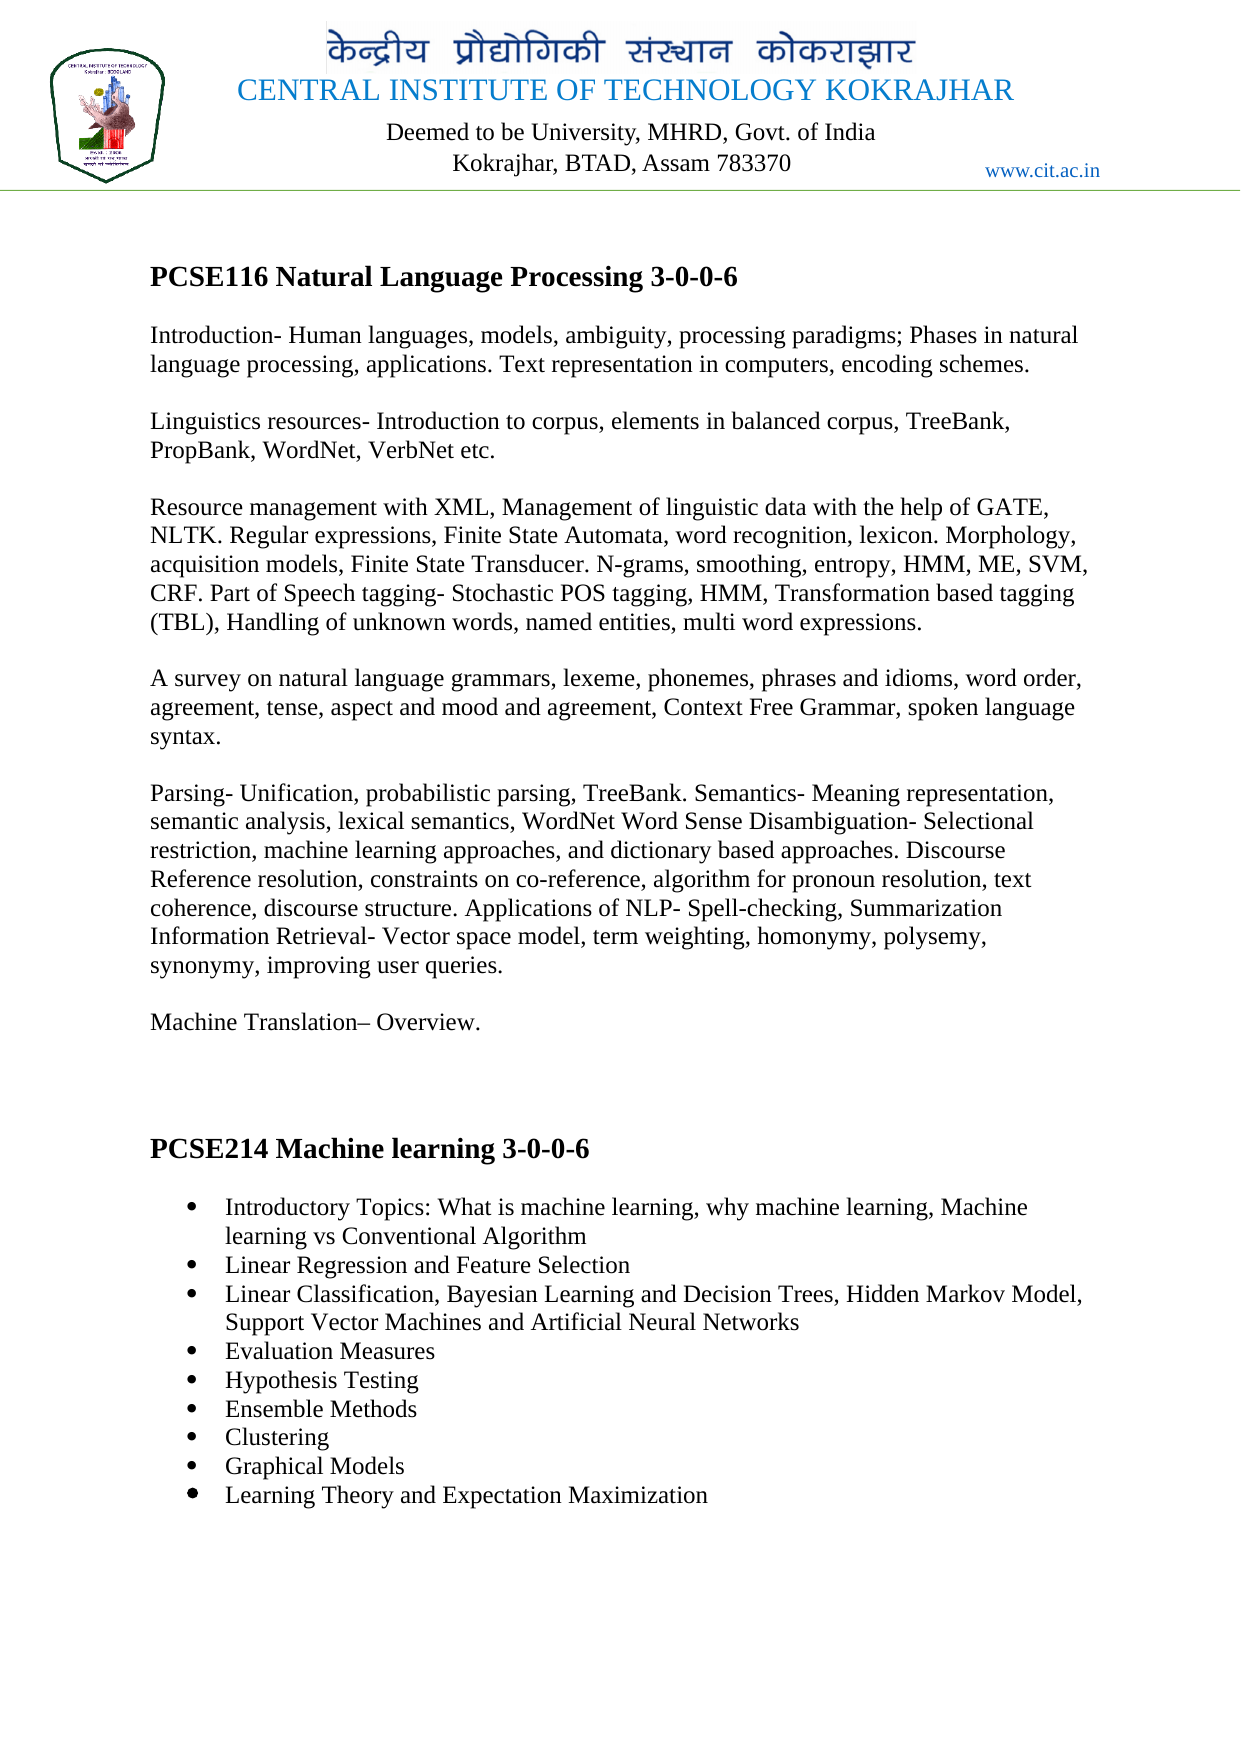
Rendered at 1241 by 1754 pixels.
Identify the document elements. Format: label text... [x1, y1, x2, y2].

list Evaluation Measures [187, 1336, 1090, 1365]
text PCSE116 Natural Language Processing 3-0-0-6 [150, 259, 1090, 321]
text Parsing- Unification, probabilistic parsing, TreeBank. Semantics- Meaning representation, semantic analysis, lexical semantics, WordNet Word Sense Disambiguation- Selectional restriction, machine learning approaches, and dictionary based approaches. Discourse Reference resolution, constraints on co-reference, algorithm for pronoun resolution, text coherence, discourse structure. Applications of NLP- Spell-checking, Summarization Information Retrieval- Vector space model, term weighting, homonymy, polysemy, synonymy, improving user queries. [150, 778, 1090, 1007]
text PCSE214 Machine learning 3-0-0-6 [150, 1131, 1090, 1192]
picture [26, 25, 193, 189]
list Graphical Models [187, 1451, 1090, 1480]
list Linear Regression and Feature Selection [187, 1250, 1090, 1279]
text Linguistics resources- Introduction to corpus, elements in balanced corpus, TreeBank, PropBank, WordNet, VerbNet etc. [150, 406, 1090, 492]
picture [326, 20, 918, 74]
text A survey on natural language grammars, lexeme, phonemes, phrases and idioms, word order, agreement, tense, aspect and mood and agreement, Context Free Grammar, spoken language syntax. [150, 663, 1090, 778]
text Machine Translation– Overview. [150, 1007, 1090, 1064]
list Clustering [187, 1422, 1090, 1451]
list Introductory Topics: What is machine learning, why machine learning, Machine learning vs Conventional Algorithm [187, 1192, 1090, 1250]
list Linear Classification, Bayesian Learning and Decision Trees, Hidden Markov Model, Support Vector Machines and Artificial Neural Networks [187, 1279, 1090, 1336]
list Learning Theory and Expectation Maximization [187, 1480, 1090, 1538]
list Ensemble Methods [187, 1394, 1090, 1422]
list Hypothesis Testing [187, 1365, 1090, 1394]
text Resource management with XML, Management of linguistic data with the help of GATE, NLTK. Regular expressions, Finite State Automata, word recognition, lexicon. Morphology, acquisition models, Finite State Transducer. N-grams, smoothing, entropy, HMM, ME, SVM, CRF. Part of Speech tagging- Stochastic POS tagging, HMM, Transformation based tagging (TBL), Handling of unknown words, named entities, multi word expressions. [150, 492, 1090, 663]
text Introduction- Human languages, models, ambiguity, processing paradigms; Phases in natural language processing, applications. Text representation in computers, encoding schemes. [150, 321, 1090, 406]
